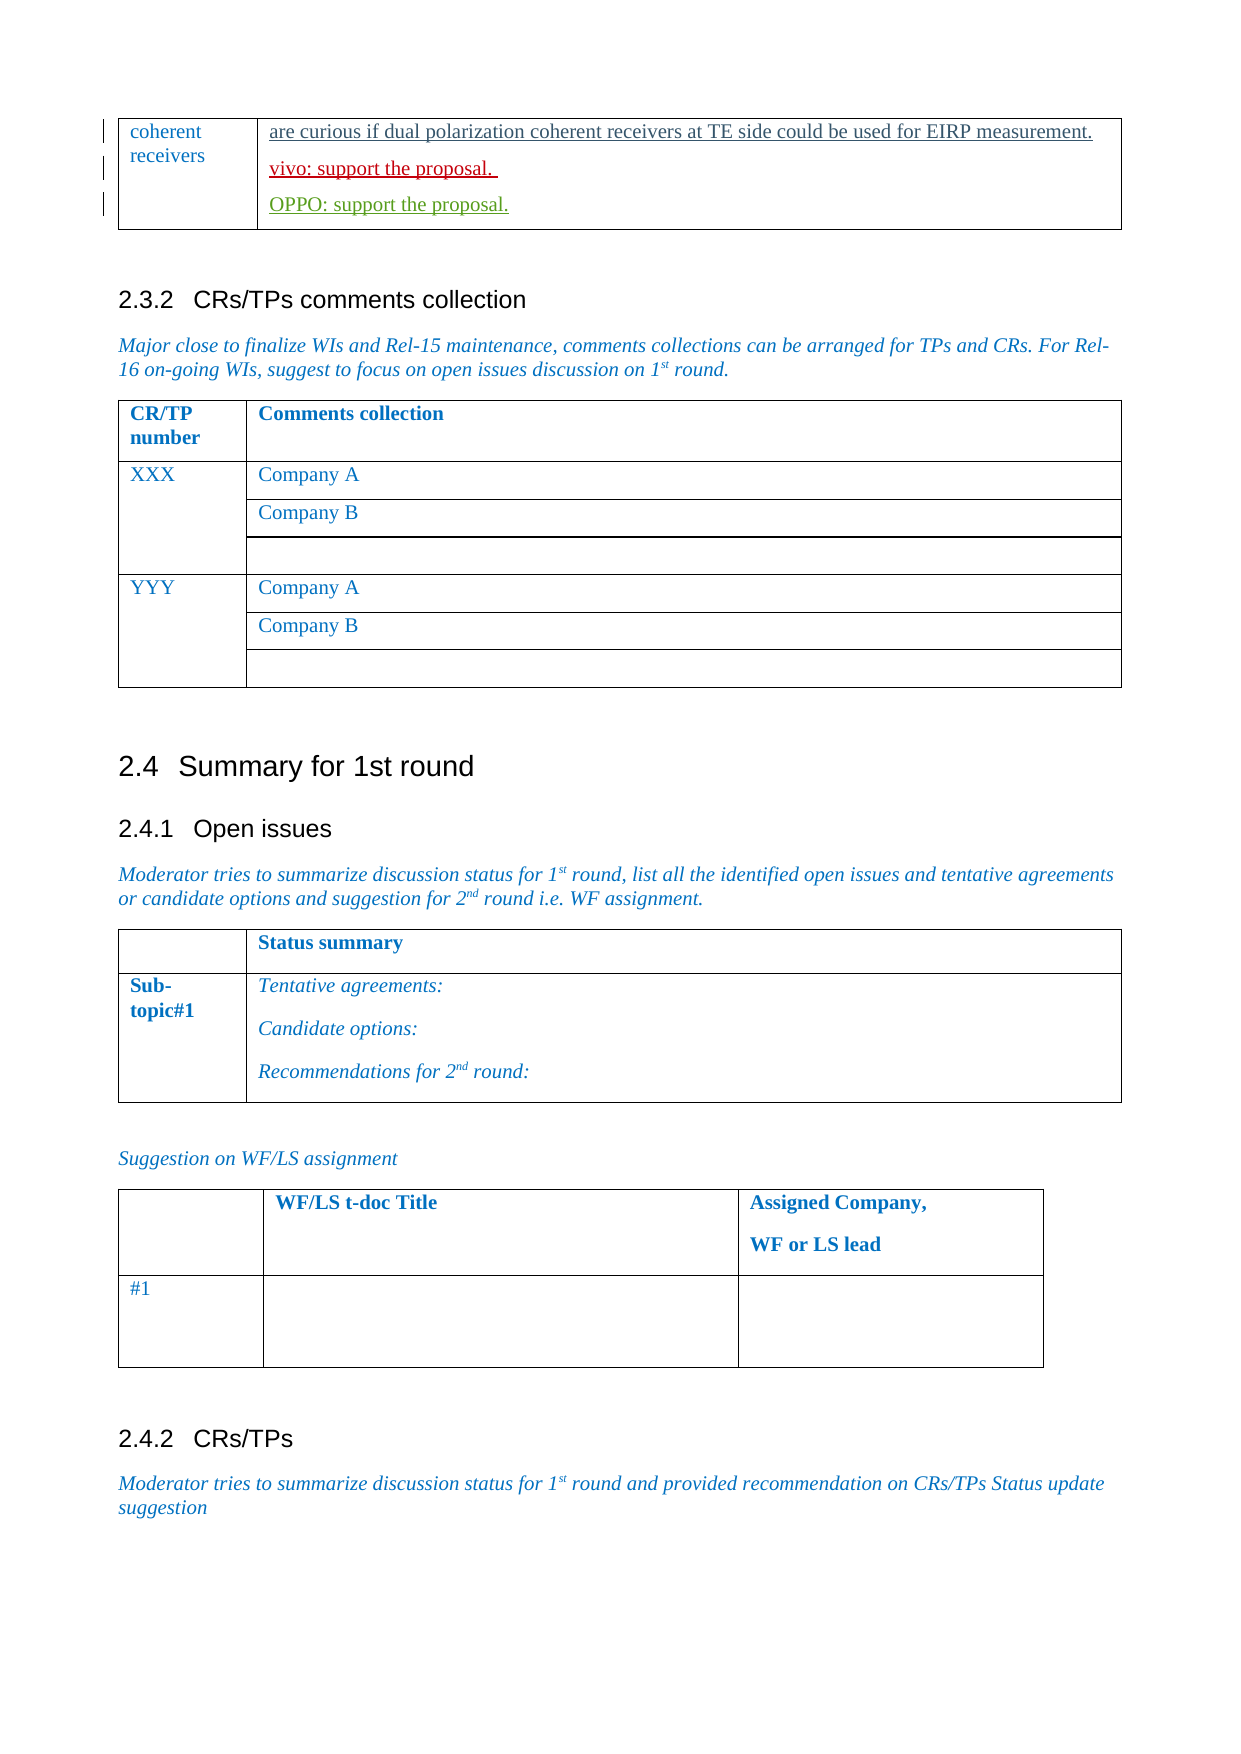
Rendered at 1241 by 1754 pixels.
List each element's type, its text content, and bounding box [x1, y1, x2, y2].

table_header Status summary [247, 930, 1121, 972]
table_header Assigned Company, WF or LS lead [739, 1190, 1043, 1275]
text Major close to finalize WIs and Rel-15 maintenance, comments collections can be arranged for TPs and CRs. For Rel-16 on-going WIs, suggest to focus on open issues discussion on 1st round. [118, 333, 1122, 381]
table_header [119, 1190, 263, 1275]
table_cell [119, 119, 257, 229]
table_cell [264, 1276, 738, 1367]
table_cell [247, 650, 1121, 687]
subtitle CRs/TPs [118, 1423, 1122, 1452]
table_cell Tentative agreements: Candidate options: Recommendations for 2nd round: [247, 974, 1121, 1102]
table_cell #1 [119, 1276, 263, 1367]
table_cell YYY [119, 575, 246, 687]
table_cell Company B [247, 500, 1121, 536]
table_cell [258, 119, 1121, 229]
table_cell [739, 1276, 1043, 1367]
text Suggestion on WF/LS assignment [118, 1146, 1122, 1170]
text Moderator tries to summarize discussion status for 1st round and provided recommendation on CRs/TPs Status update suggestion [118, 1471, 1122, 1519]
subtitle CRs/TPs comments collection [118, 285, 1122, 314]
table_cell XXX [119, 462, 246, 574]
table_cell Company B [247, 613, 1121, 649]
table_header [119, 930, 246, 972]
table_cell Company A [247, 462, 1121, 499]
subtitle Summary for 1st round [118, 749, 1122, 783]
table_cell Sub-topic#1 [119, 974, 246, 1102]
table_cell [247, 538, 1121, 574]
table_header CR/TP number [119, 401, 246, 461]
text Moderator tries to summarize discussion status for 1st round, list all the identified open issues and tentative agreements or candidate options and suggestion for 2nd round i.e. WF assignment. [118, 862, 1122, 910]
subtitle Open issues [118, 814, 1122, 843]
table_header Comments collection [247, 401, 1121, 461]
table_cell Company A [247, 575, 1121, 612]
table_header WF/LS t-doc Title [264, 1190, 738, 1275]
